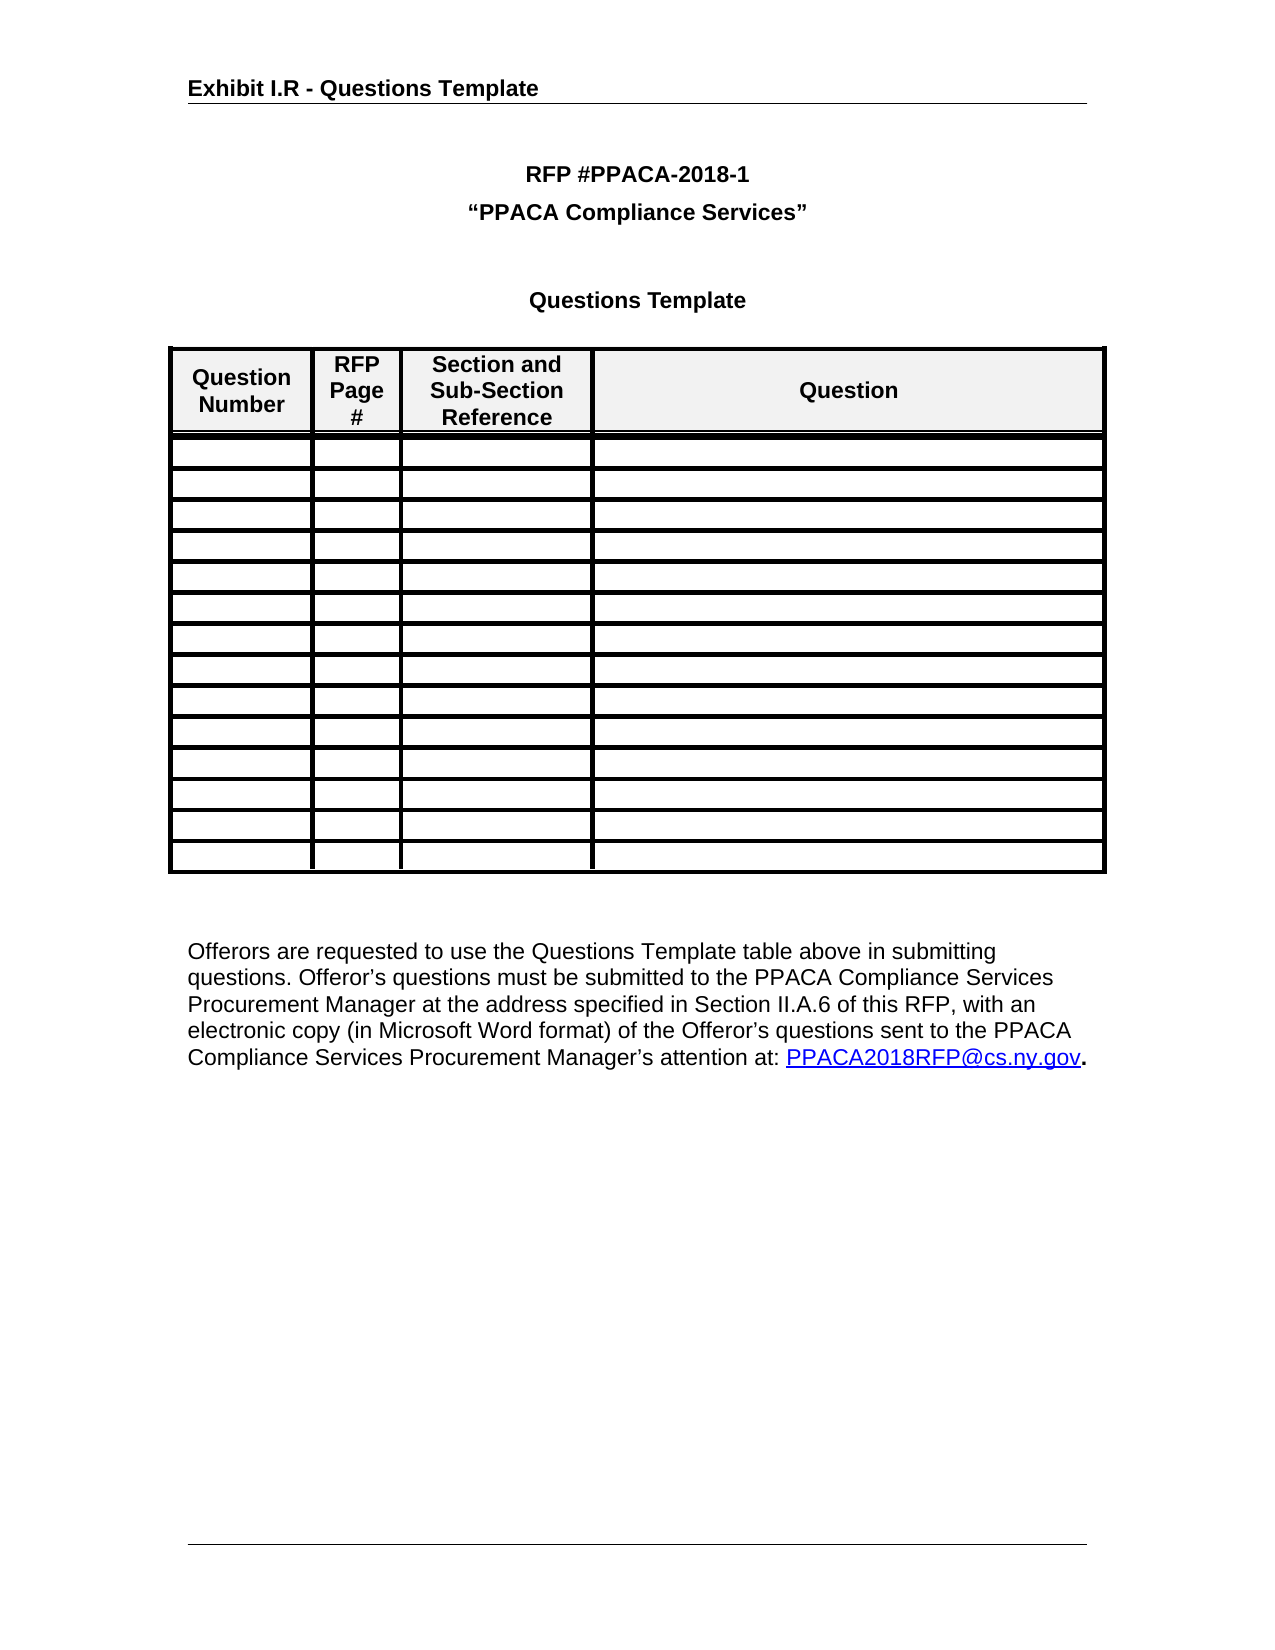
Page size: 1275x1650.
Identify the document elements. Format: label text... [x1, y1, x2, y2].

table_cell [315, 564, 399, 590]
table_cell [595, 502, 1102, 528]
table_cell [595, 719, 1102, 745]
table_cell [595, 471, 1102, 497]
table_cell [315, 750, 399, 776]
table_cell [173, 781, 310, 807]
table_cell [173, 564, 310, 590]
table_cell [315, 471, 399, 497]
table_header Question Number [173, 351, 310, 430]
text Offerors are requested to use the Questions Template table above in submitting questions. Offeror’s questions must be submitted to the PPACA Compliance Services Procurement Manager at the address specified in Section II.A.6 of this RFP, with an electronic copy (in Microsoft Word format) of the Offeror’s questions sent to the PPACA Compliance Services Procurement Manager’s attention at: PPACA2018RFP@cs.ny.gov. [187, 938, 1087, 1070]
table_cell [595, 812, 1102, 838]
text “PPACA Compliance Services” [187, 200, 1087, 225]
table_cell [595, 750, 1102, 776]
table_cell [315, 533, 399, 559]
table_cell [173, 843, 310, 869]
table_cell [403, 440, 590, 466]
text RFP #PPACA-2018-1 [187, 162, 1087, 187]
table_cell [403, 688, 590, 714]
table_cell [595, 440, 1102, 466]
table_cell [173, 440, 310, 466]
table_cell [595, 533, 1102, 559]
table_cell [173, 719, 310, 745]
table_cell [315, 843, 399, 869]
table_cell [595, 657, 1102, 683]
table_cell [595, 843, 1102, 869]
table_cell [403, 595, 590, 621]
table_cell [315, 812, 399, 838]
table_cell [403, 533, 590, 559]
table_cell [595, 781, 1102, 807]
table_cell [403, 471, 590, 497]
table_cell [173, 688, 310, 714]
table_cell [173, 812, 310, 838]
table_cell [173, 750, 310, 776]
table_cell [595, 595, 1102, 621]
table_cell [403, 657, 590, 683]
table_cell [173, 533, 310, 559]
table_cell [315, 440, 399, 466]
table_cell [595, 626, 1102, 652]
table_cell [403, 564, 590, 590]
table_cell [315, 781, 399, 807]
table_cell [403, 781, 590, 807]
table_cell [315, 595, 399, 621]
subtitle Questions Template [187, 287, 1087, 314]
table_cell [173, 502, 310, 528]
table_cell [315, 657, 399, 683]
table_cell [403, 502, 590, 528]
table_cell [315, 688, 399, 714]
table_header RFP Page # [315, 351, 399, 430]
table_cell [173, 657, 310, 683]
table_cell [173, 626, 310, 652]
table_cell [315, 626, 399, 652]
table_cell [595, 564, 1102, 590]
table_cell [315, 502, 399, 528]
table_cell [403, 719, 590, 745]
table_cell [315, 719, 399, 745]
table_cell [403, 812, 590, 838]
table_cell [403, 843, 590, 869]
table_cell [403, 750, 590, 776]
table_cell [403, 626, 590, 652]
table_cell [173, 595, 310, 621]
table_cell [173, 471, 310, 497]
table_cell [595, 688, 1102, 714]
table_header Question [595, 351, 1102, 430]
table_header Section and Sub-Section Reference [403, 351, 590, 430]
